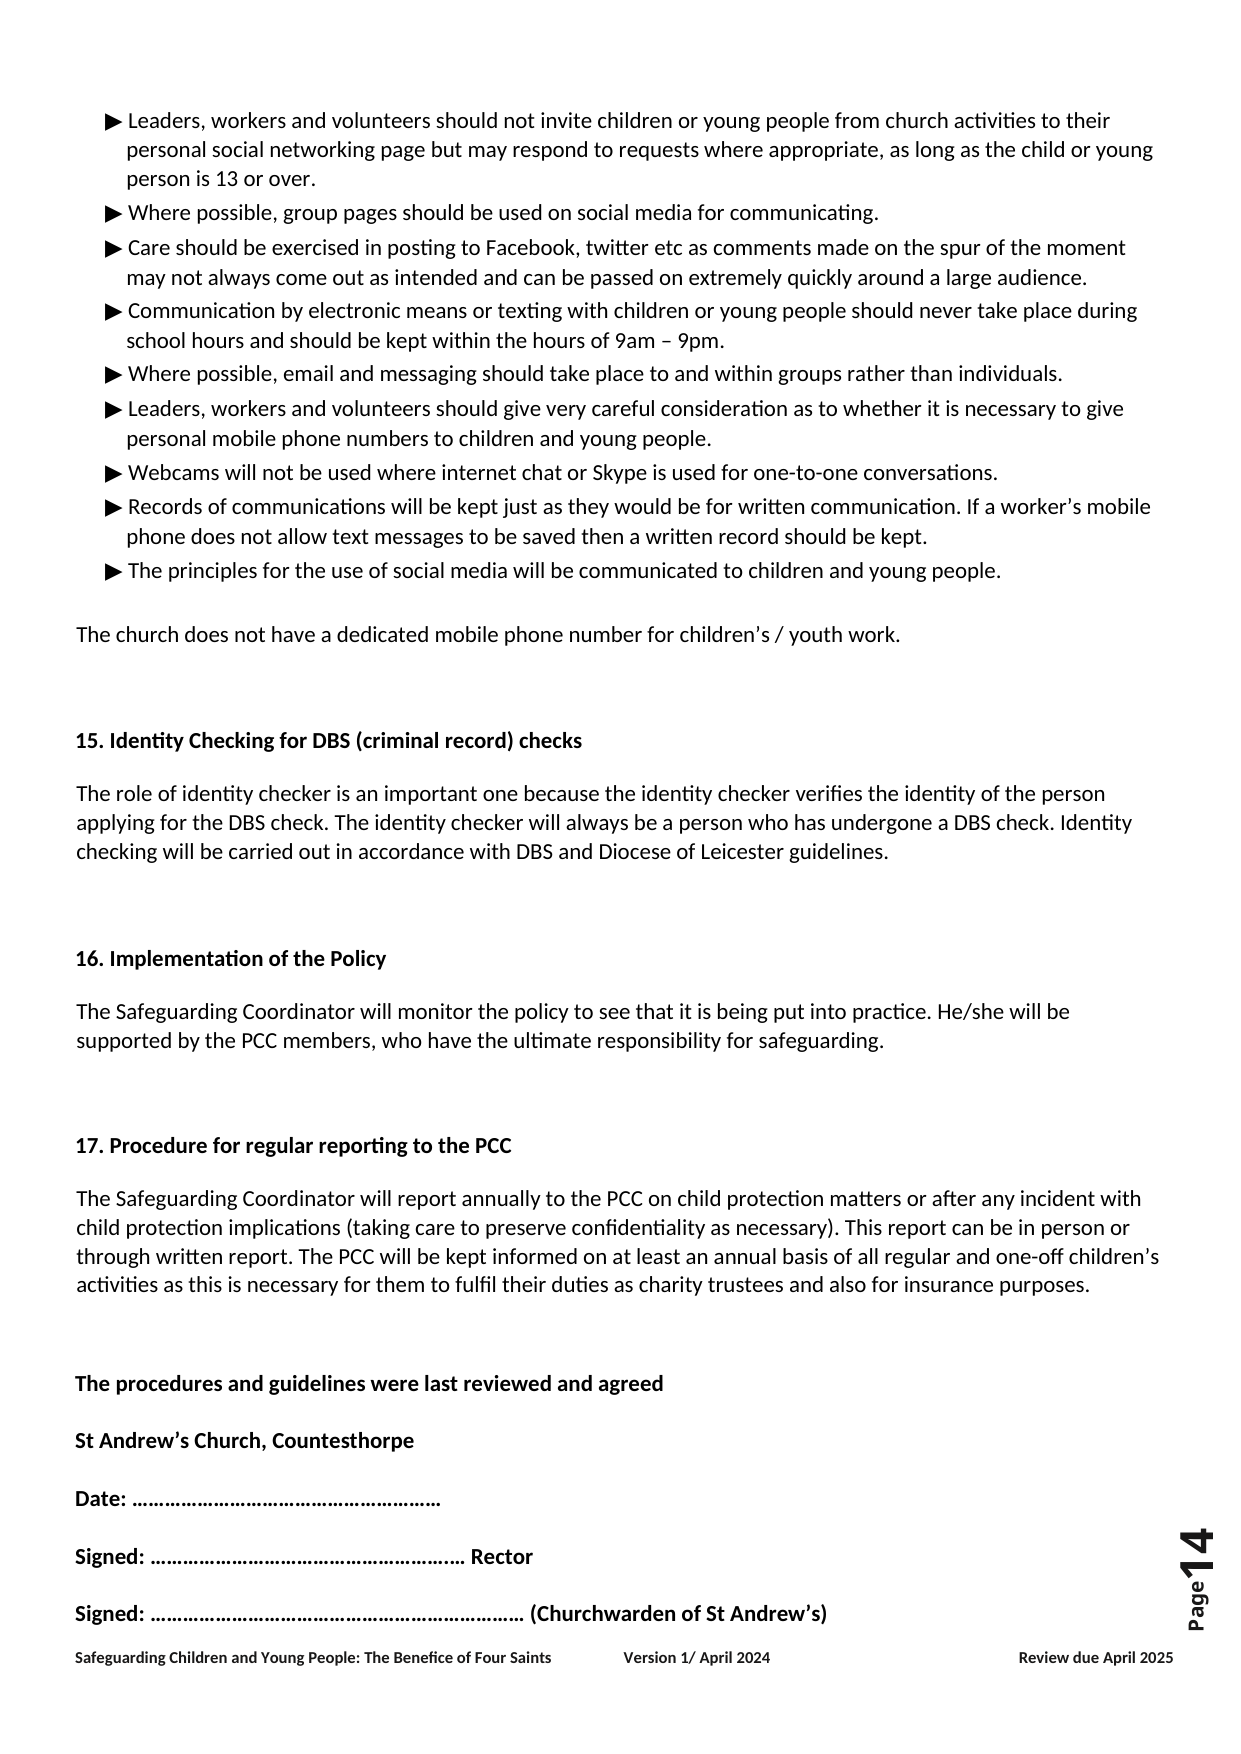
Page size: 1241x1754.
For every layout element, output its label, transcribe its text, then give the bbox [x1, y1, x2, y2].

text The procedures and guidelines were last reviewed and agreed [75, 1369, 1165, 1397]
text The role of identity checker is an important one because the identity checker verifies the identity of the person applying for the DBS check. The identity checker will always be a person who has undergone a DBS check. Identity checking will be carried out in accordance with DBS and Diocese of Leicester guidelines. [76, 779, 1165, 865]
subtitle 17. Procedure for regular reporting to the PCC [75, 1131, 1165, 1159]
text ▶ Webcams will not be used where internet chat or Skype is used for one-to-one conversations. [105, 456, 1165, 487]
text ▶ Communication by electronic means or texting with children or young people should never take place during school hours and should be kept within the hours of 9am – 9pm. [105, 294, 1165, 354]
text ▶ Care should be exercised in posting to Facebook, twitter etc as comments made on the spur of the moment may not always come out as intended and can be passed on extremely quickly around a large audience. [105, 231, 1165, 291]
text ▶ Leaders, workers and volunteers should not invite children or young people from church activities to their personal social networking page but may respond to requests where appropriate, as long as the child or young person is 13 or over. [105, 103, 1165, 192]
subtitle 16. Implementation of the Policy [75, 944, 1165, 972]
text St Andrew’s Church, Countesthorpe [75, 1426, 1165, 1454]
text ▶ The principles for the use of social media will be communicated to children and young people. [105, 554, 1165, 585]
text The Safeguarding Coordinator will report annually to the PCC on child protection matters or after any incident with child protection implications (taking care to preserve confidentiality as necessary). This report can be in person or through written report. The PCC will be kept informed on at least an annual basis of all regular and one-off children’s activities as this is necessary for them to fulfil their duties as charity trustees and also for insurance purposes. [76, 1184, 1165, 1299]
text ▶ Leaders, workers and volunteers should give very careful consideration as to whether it is necessary to give personal mobile phone numbers to children and young people. [105, 392, 1165, 452]
text ▶ Where possible, group pages should be used on social media for communicating. [105, 196, 1165, 227]
subtitle 15. Identity Checking for DBS (criminal record) checks [75, 727, 1165, 754]
text The church does not have a dedicated mobile phone number for children’s / youth work. [76, 620, 1165, 648]
text Signed: …………………………………………………………… (Churchwarden of St Andrew’s) [75, 1599, 1165, 1627]
text The Safeguarding Coordinator will monitor the policy to see that it is being put into practice. He/she will be supported by the PCC members, who have the ultimate responsibility for safeguarding. [76, 997, 1165, 1054]
text ▶ Where possible, email and messaging should take place to and within groups rather than individuals. [105, 357, 1165, 389]
text Signed: ……………………………………………….… Rector [75, 1542, 1165, 1570]
text ▶ Records of communications will be kept just as they would be for written communication. If a worker’s mobile phone does not allow text messages to be saved then a written record should be kept. [105, 490, 1165, 550]
text Date: ………………………………………………… [75, 1484, 1165, 1512]
